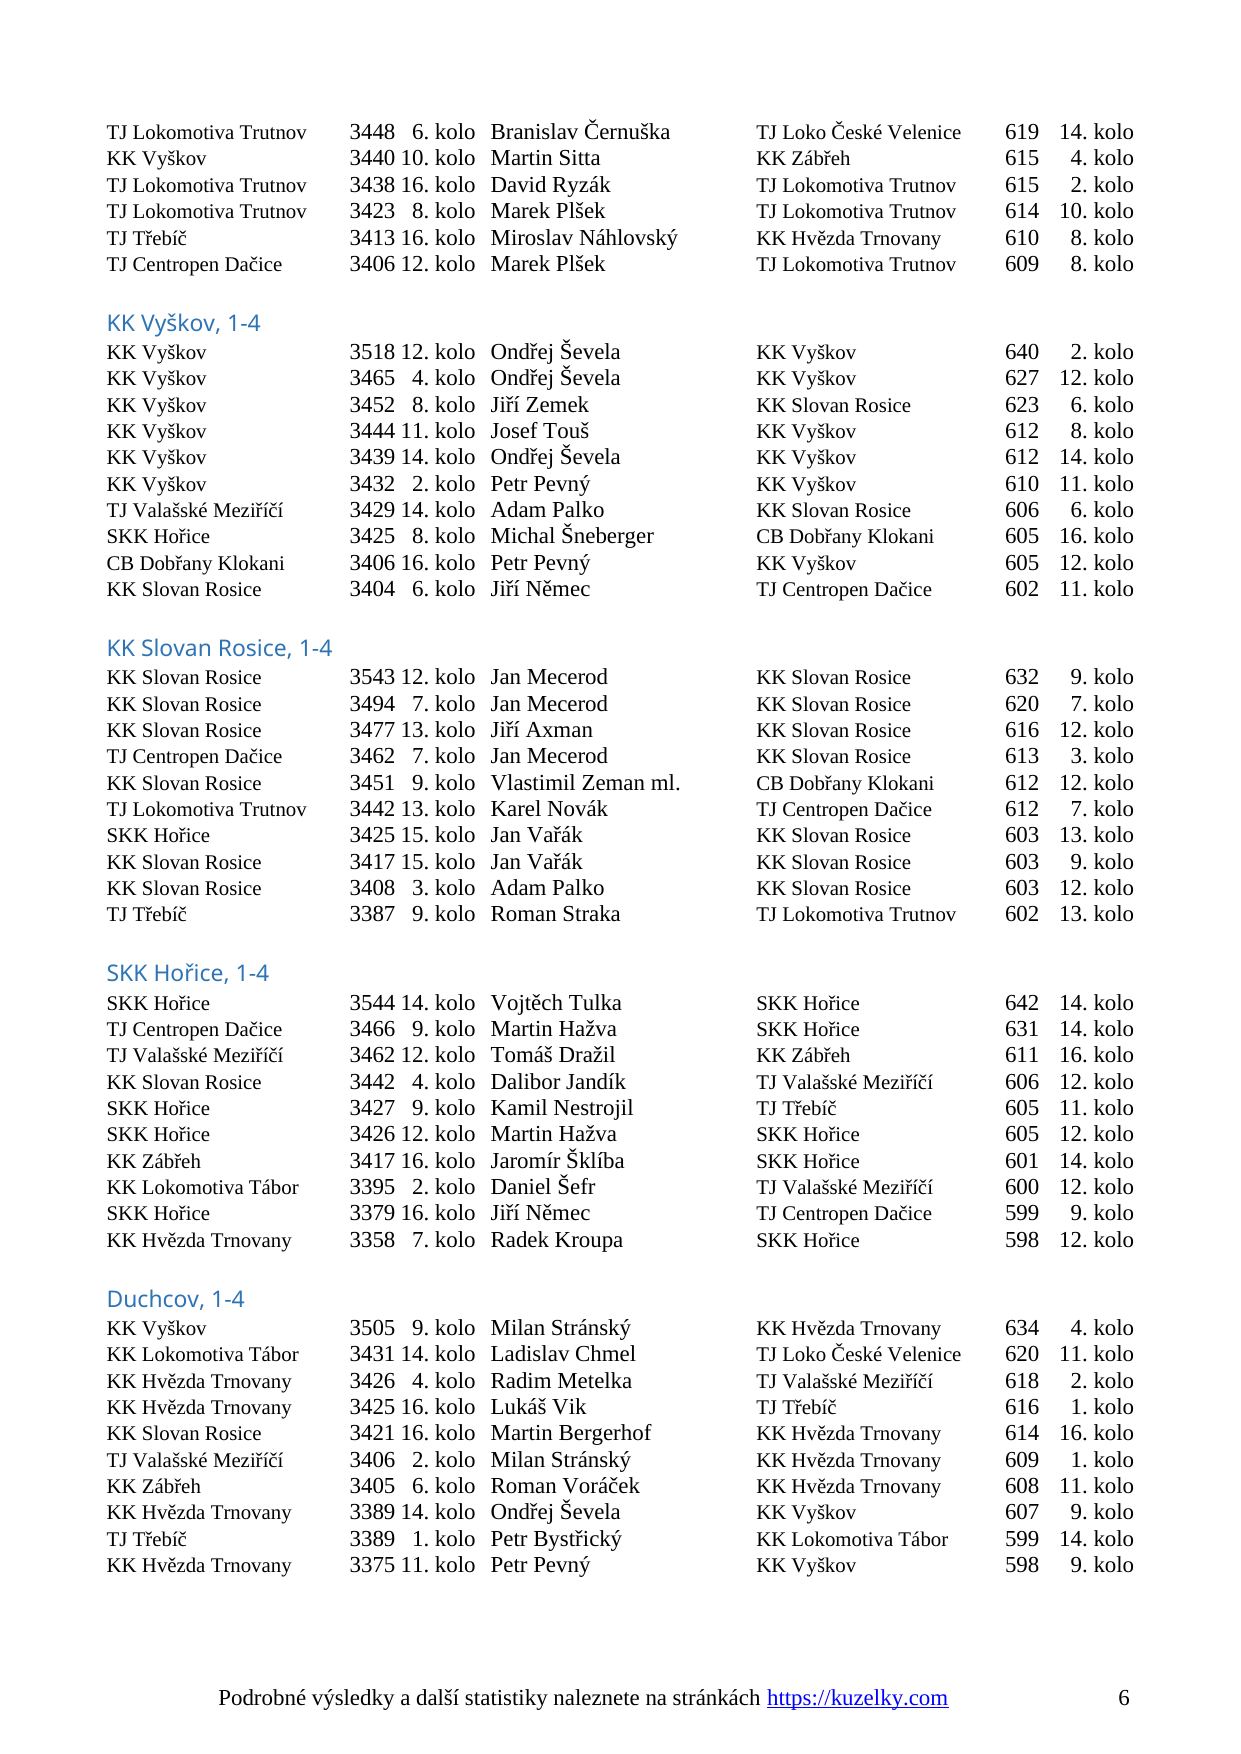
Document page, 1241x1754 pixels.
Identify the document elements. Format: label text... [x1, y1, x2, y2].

subtitle KK Vyškov, 1-4 [106, 307, 1134, 338]
text KK Hvězda Trnovany 3358 7. kolo Radek Kroupa SKK Hořice 598 12. kolo [106, 1226, 1134, 1252]
text KK Slovan Rosice 3421 16. kolo Martin Bergerhof KK Hvězda Trnovany 614 16. kolo [106, 1419, 1134, 1446]
text TJ Centropen Dačice 3466 9. kolo Martin Hažva SKK Hořice 631 14. kolo [106, 1015, 1134, 1041]
subtitle Duchcov, 1-4 [106, 1283, 1134, 1314]
text KK Vyškov 3518 12. kolo Ondřej Ševela KK Vyškov 640 2. kolo [106, 338, 1134, 364]
text SKK Hořice 3425 8. kolo Michal Šneberger CB Dobřany Klokani 605 16. kolo [106, 522, 1134, 549]
text KK Hvězda Trnovany 3426 4. kolo Radim Metelka TJ Valašské Meziříčí 618 2. kolo [106, 1367, 1134, 1393]
text KK Slovan Rosice 3494 7. kolo Jan Mecerod KK Slovan Rosice 620 7. kolo [106, 690, 1134, 716]
text TJ Lokomotiva Trutnov 3438 16. kolo David Ryzák TJ Lokomotiva Trutnov 615 2. kolo [106, 171, 1134, 197]
text KK Slovan Rosice 3451 9. kolo Vlastimil Zeman ml. CB Dobřany Klokani 612 12. kolo [106, 769, 1134, 795]
subtitle SKK Hořice, 1-4 [106, 957, 1134, 989]
text KK Lokomotiva Tábor 3431 14. kolo Ladislav Chmel TJ Loko České Velenice 620 11. kolo [106, 1340, 1134, 1367]
text CB Dobřany Klokani 3406 16. kolo Petr Pevný KK Vyškov 605 12. kolo [106, 549, 1134, 575]
text KK Slovan Rosice 3408 3. kolo Adam Palko KK Slovan Rosice 603 12. kolo [106, 874, 1134, 901]
text TJ Lokomotiva Trutnov 3442 13. kolo Karel Novák TJ Centropen Dačice 612 7. kolo [106, 795, 1134, 821]
text TJ Třebíč 3387 9. kolo Roman Straka TJ Lokomotiva Trutnov 602 13. kolo [106, 901, 1134, 927]
text TJ Lokomotiva Trutnov 3448 6. kolo Branislav Černuška TJ Loko České Velenice 619 14. kolo [106, 118, 1134, 144]
text KK Zábřeh 3417 16. kolo Jaromír Šklíba SKK Hořice 601 14. kolo [106, 1147, 1134, 1173]
text KK Hvězda Trnovany 3375 11. kolo Petr Pevný KK Vyškov 598 9. kolo [106, 1551, 1134, 1577]
text KK Vyškov 3444 11. kolo Josef Touš KK Vyškov 612 8. kolo [106, 417, 1134, 443]
text KK Hvězda Trnovany 3425 16. kolo Lukáš Vik TJ Třebíč 616 1. kolo [106, 1393, 1134, 1419]
text TJ Centropen Dačice 3406 12. kolo Marek Plšek TJ Lokomotiva Trutnov 609 8. kolo [106, 250, 1134, 276]
text KK Vyškov 3439 14. kolo Ondřej Ševela KK Vyškov 612 14. kolo [106, 443, 1134, 470]
text SKK Hořice 3379 16. kolo Jiří Němec TJ Centropen Dačice 599 9. kolo [106, 1199, 1134, 1226]
subtitle KK Slovan Rosice, 1-4 [106, 632, 1134, 663]
text KK Vyškov 3452 8. kolo Jiří Zemek KK Slovan Rosice 623 6. kolo [106, 391, 1134, 417]
text SKK Hořice 3426 12. kolo Martin Hažva SKK Hořice 605 12. kolo [106, 1120, 1134, 1147]
text SKK Hořice 3427 9. kolo Kamil Nestrojil TJ Třebíč 605 11. kolo [106, 1094, 1134, 1120]
text KK Hvězda Trnovany 3389 14. kolo Ondřej Ševela KK Vyškov 607 9. kolo [106, 1498, 1134, 1525]
text TJ Třebíč 3413 16. kolo Miroslav Náhlovský KK Hvězda Trnovany 610 8. kolo [106, 223, 1134, 250]
text KK Slovan Rosice 3442 4. kolo Dalibor Jandík TJ Valašské Meziříčí 606 12. kolo [106, 1068, 1134, 1094]
text TJ Valašské Meziříčí 3429 14. kolo Adam Palko KK Slovan Rosice 606 6. kolo [106, 496, 1134, 522]
text TJ Valašské Meziříčí 3462 12. kolo Tomáš Dražil KK Zábřeh 611 16. kolo [106, 1041, 1134, 1068]
text KK Slovan Rosice 3477 13. kolo Jiří Axman KK Slovan Rosice 616 12. kolo [106, 716, 1134, 742]
text TJ Centropen Dačice 3462 7. kolo Jan Mecerod KK Slovan Rosice 613 3. kolo [106, 742, 1134, 769]
text KK Lokomotiva Tábor 3395 2. kolo Daniel Šefr TJ Valašské Meziříčí 600 12. kolo [106, 1173, 1134, 1199]
text TJ Třebíč 3389 1. kolo Petr Bystřický KK Lokomotiva Tábor 599 14. kolo [106, 1525, 1134, 1551]
text KK Slovan Rosice 3543 12. kolo Jan Mecerod KK Slovan Rosice 632 9. kolo [106, 663, 1134, 690]
text SKK Hořice 3544 14. kolo Vojtěch Tulka SKK Hořice 642 14. kolo [106, 989, 1134, 1015]
text KK Slovan Rosice 3417 15. kolo Jan Vařák KK Slovan Rosice 603 9. kolo [106, 848, 1134, 874]
text KK Vyškov 3505 9. kolo Milan Stránský KK Hvězda Trnovany 634 4. kolo [106, 1314, 1134, 1340]
text KK Vyškov 3440 10. kolo Martin Sitta KK Zábřeh 615 4. kolo [106, 144, 1134, 171]
text KK Vyškov 3432 2. kolo Petr Pevný KK Vyškov 610 11. kolo [106, 470, 1134, 496]
text SKK Hořice 3425 15. kolo Jan Vařák KK Slovan Rosice 603 13. kolo [106, 821, 1134, 848]
text TJ Valašské Meziříčí 3406 2. kolo Milan Stránský KK Hvězda Trnovany 609 1. kolo [106, 1446, 1134, 1472]
text KK Zábřeh 3405 6. kolo Roman Voráček KK Hvězda Trnovany 608 11. kolo [106, 1472, 1134, 1498]
text TJ Lokomotiva Trutnov 3423 8. kolo Marek Plšek TJ Lokomotiva Trutnov 614 10. kolo [106, 197, 1134, 223]
text KK Vyškov 3465 4. kolo Ondřej Ševela KK Vyškov 627 12. kolo [106, 364, 1134, 391]
text KK Slovan Rosice 3404 6. kolo Jiří Němec TJ Centropen Dačice 602 11. kolo [106, 575, 1134, 602]
